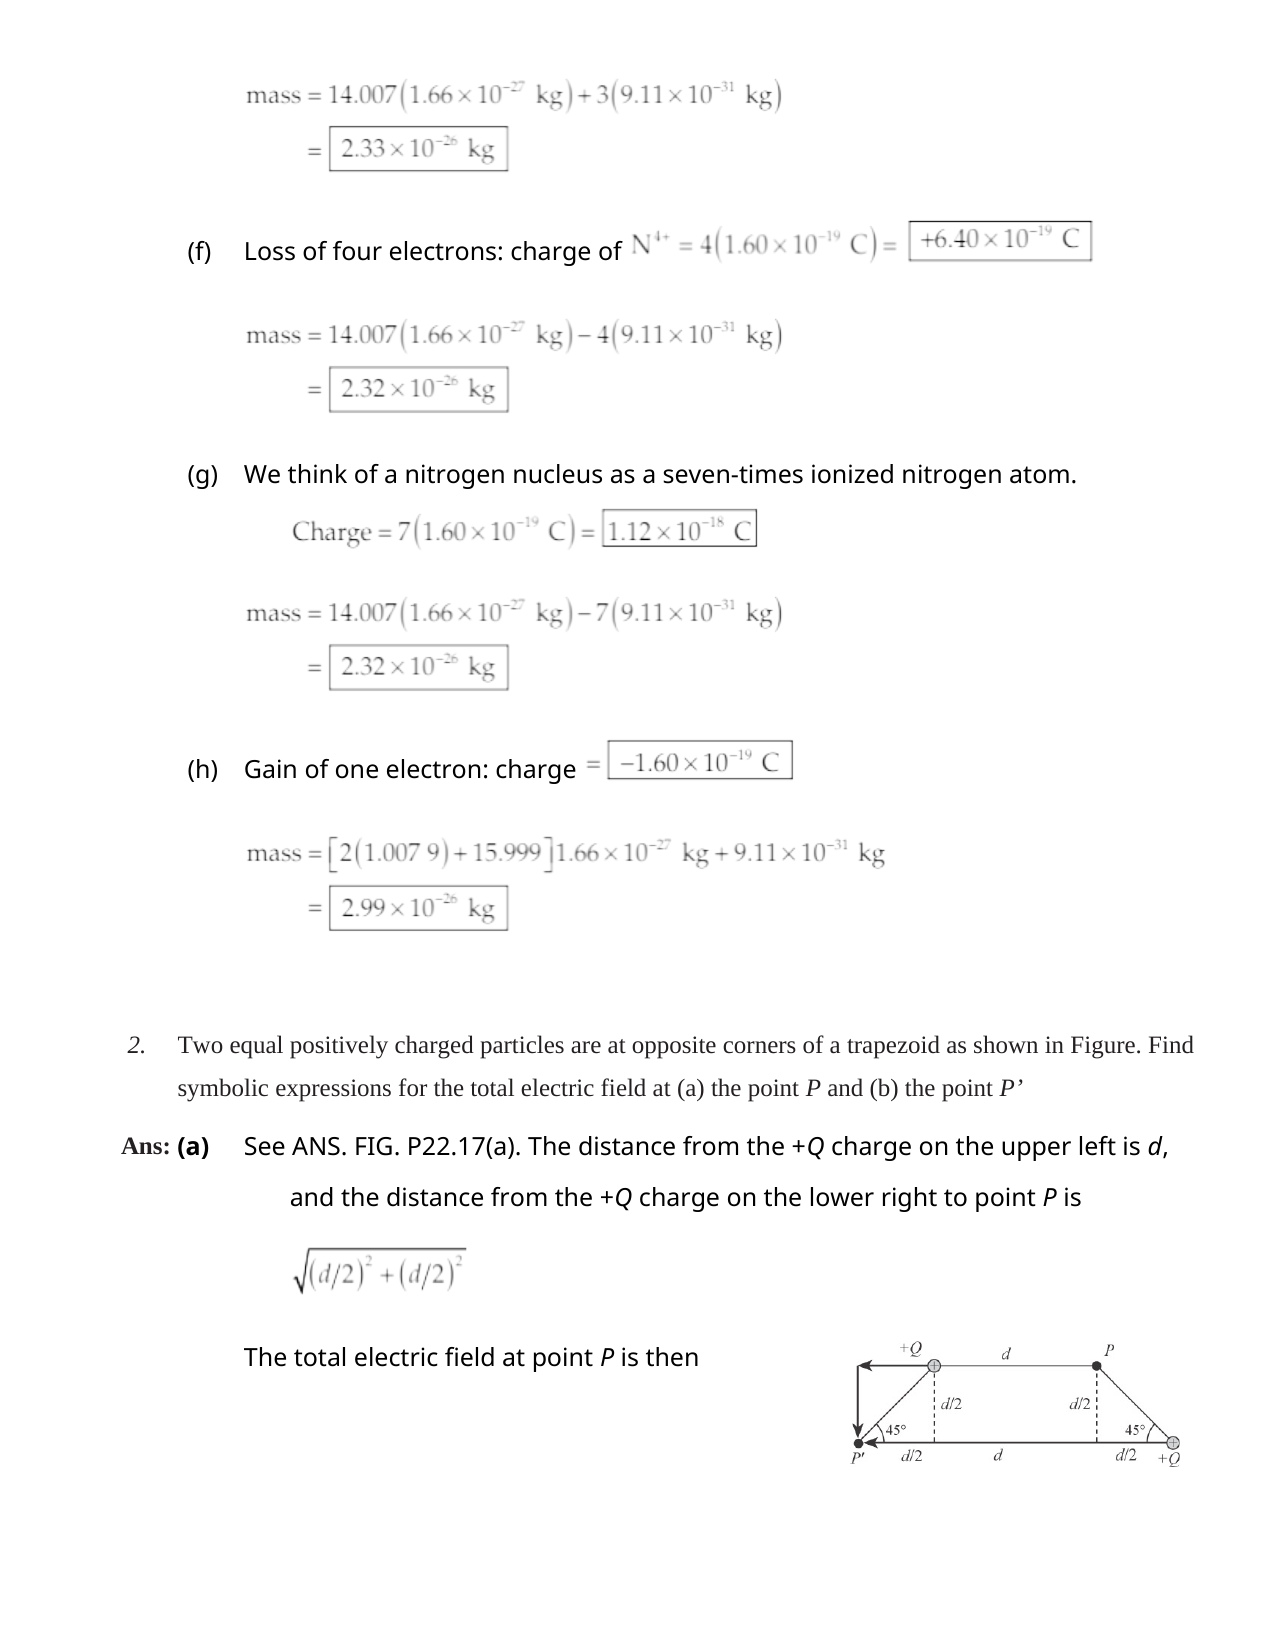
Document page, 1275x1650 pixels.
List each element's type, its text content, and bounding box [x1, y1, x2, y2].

list Two equal positively charged particles are at opposite corners of a trapezoid as shown in Figure. Find symbolic expressions for the total electric field at (a) the point P and (b) the point P’ [127, 1030, 1200, 1102]
text (f) Loss of four electrons: charge of [121, 217, 1200, 285]
text (h) Gain of one electron: charge [121, 734, 1200, 803]
text (g) We think of a nitrogen nucleus as a seven-times ionized nitrogen atom. [121, 457, 1200, 566]
picture [850, 1341, 1180, 1467]
text Ans: (a) See ANS. FIG. P22.17(a). The distance from the +Q charge on the upper left is d, and the distance from the +Q charge on the lower right to point P is [121, 1128, 1200, 1214]
text The total electric field at point P is then [121, 1340, 1200, 1374]
